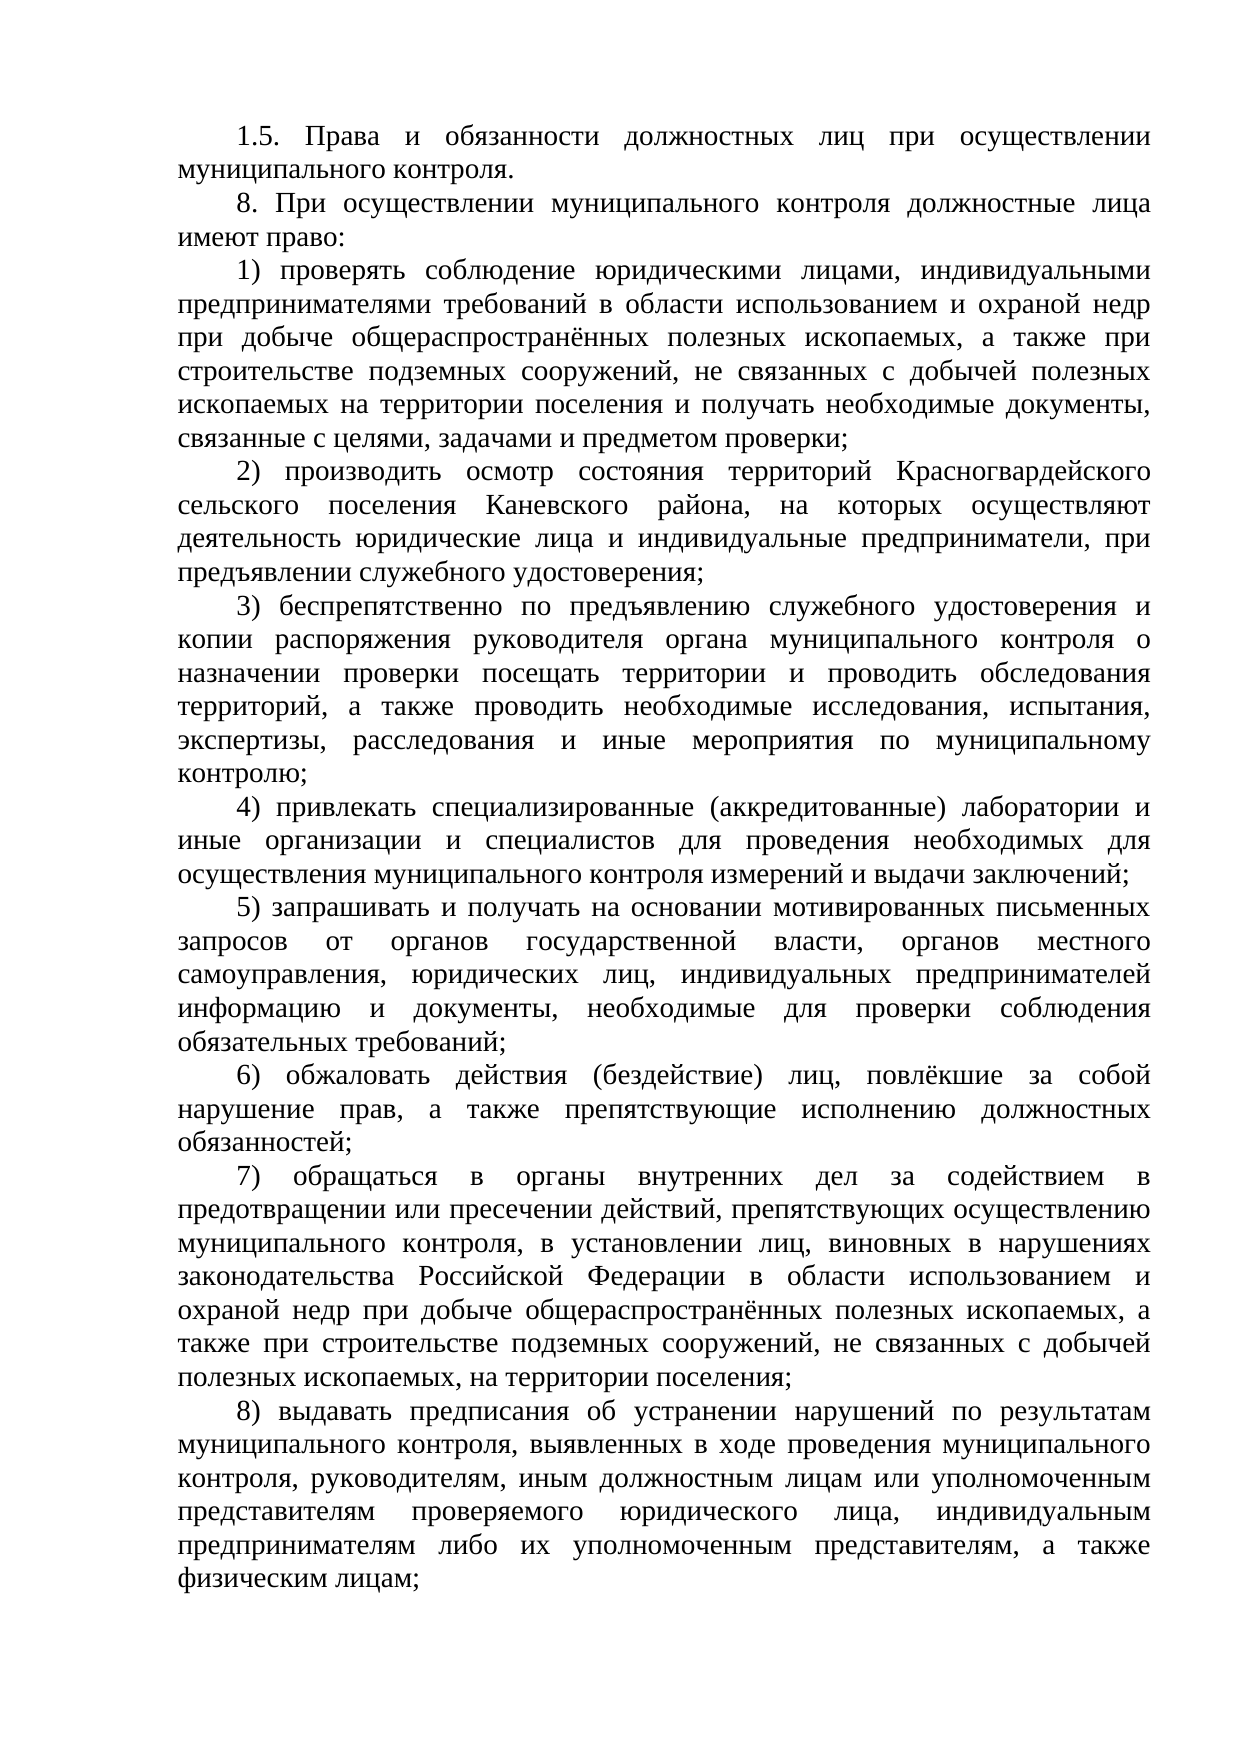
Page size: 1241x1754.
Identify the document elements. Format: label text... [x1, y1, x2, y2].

text 1) проверять соблюдение юридическими лицами, индивидуальными предпринимателями требований в области использованием и охраной недр при добыче общераспространённых полезных ископаемых, а также при строительстве подземных сооружений, не связанных с добычей полезных ископаемых на территории поселения и получать необходимые документы, связанные с целями, задачами и предметом проверки; [177, 252, 1152, 453]
text 3) беспрепятственно по предъявлению служебного удостоверения и копии распоряжения руководителя органа муниципального контроля о назначении проверки посещать территории и проводить обследования территорий, а также проводить необходимые исследования, испытания, экспертизы, расследования и иные мероприятия по муниципальному контролю; [177, 588, 1152, 789]
text 7) обращаться в органы внутренних дел за содействием в предотвращении или пресечении действий, препятствующих осуществлению муниципального контроля, в установлении лиц, виновных в нарушениях законодательства Российской Федерации в области использованием и охраной недр при добыче общераспространённых полезных ископаемых, а также при строительстве подземных сооружений, не связанных с добычей полезных ископаемых, на территории поселения; [177, 1158, 1152, 1393]
text 6) обжаловать действия (бездействие) лиц, повлёкшие за собой нарушение прав, а также препятствующие исполнению должностных обязанностей; [177, 1057, 1152, 1158]
text 4) привлекать специализированные (аккредитованные) лаборатории и иные организации и специалистов для проведения необходимых для осуществления муниципального контроля измерений и выдачи заключений; [177, 789, 1152, 889]
text 8. При осуществлении муниципального контроля должностные лица имеют право: [177, 185, 1152, 252]
text 2) производить осмотр состояния территорий Красногвардейского сельского поселения Каневского района, на которых осуществляют деятельность юридические лица и индивидуальные предприниматели, при предъявлении служебного удостоверения; [177, 453, 1152, 588]
text 1.5. Права и обязанности должностных лиц при осуществлении муниципального контроля. [177, 118, 1152, 185]
text 8) выдавать предписания об устранении нарушений по результатам муниципального контроля, выявленных в ходе проведения муниципального контроля, руководителям, иным должностным лицам или уполномоченным представителям проверяемого юридического лица, индивидуальным предпринимателям либо их уполномоченным представителям, а также физическим лицам; [177, 1393, 1152, 1594]
text 5) запрашивать и получать на основании мотивированных письменных запросов от органов государственной власти, органов местного самоуправления, юридических лиц, индивидуальных предпринимателей информацию и документы, необходимые для проверки соблюдения обязательных требований; [177, 889, 1152, 1057]
